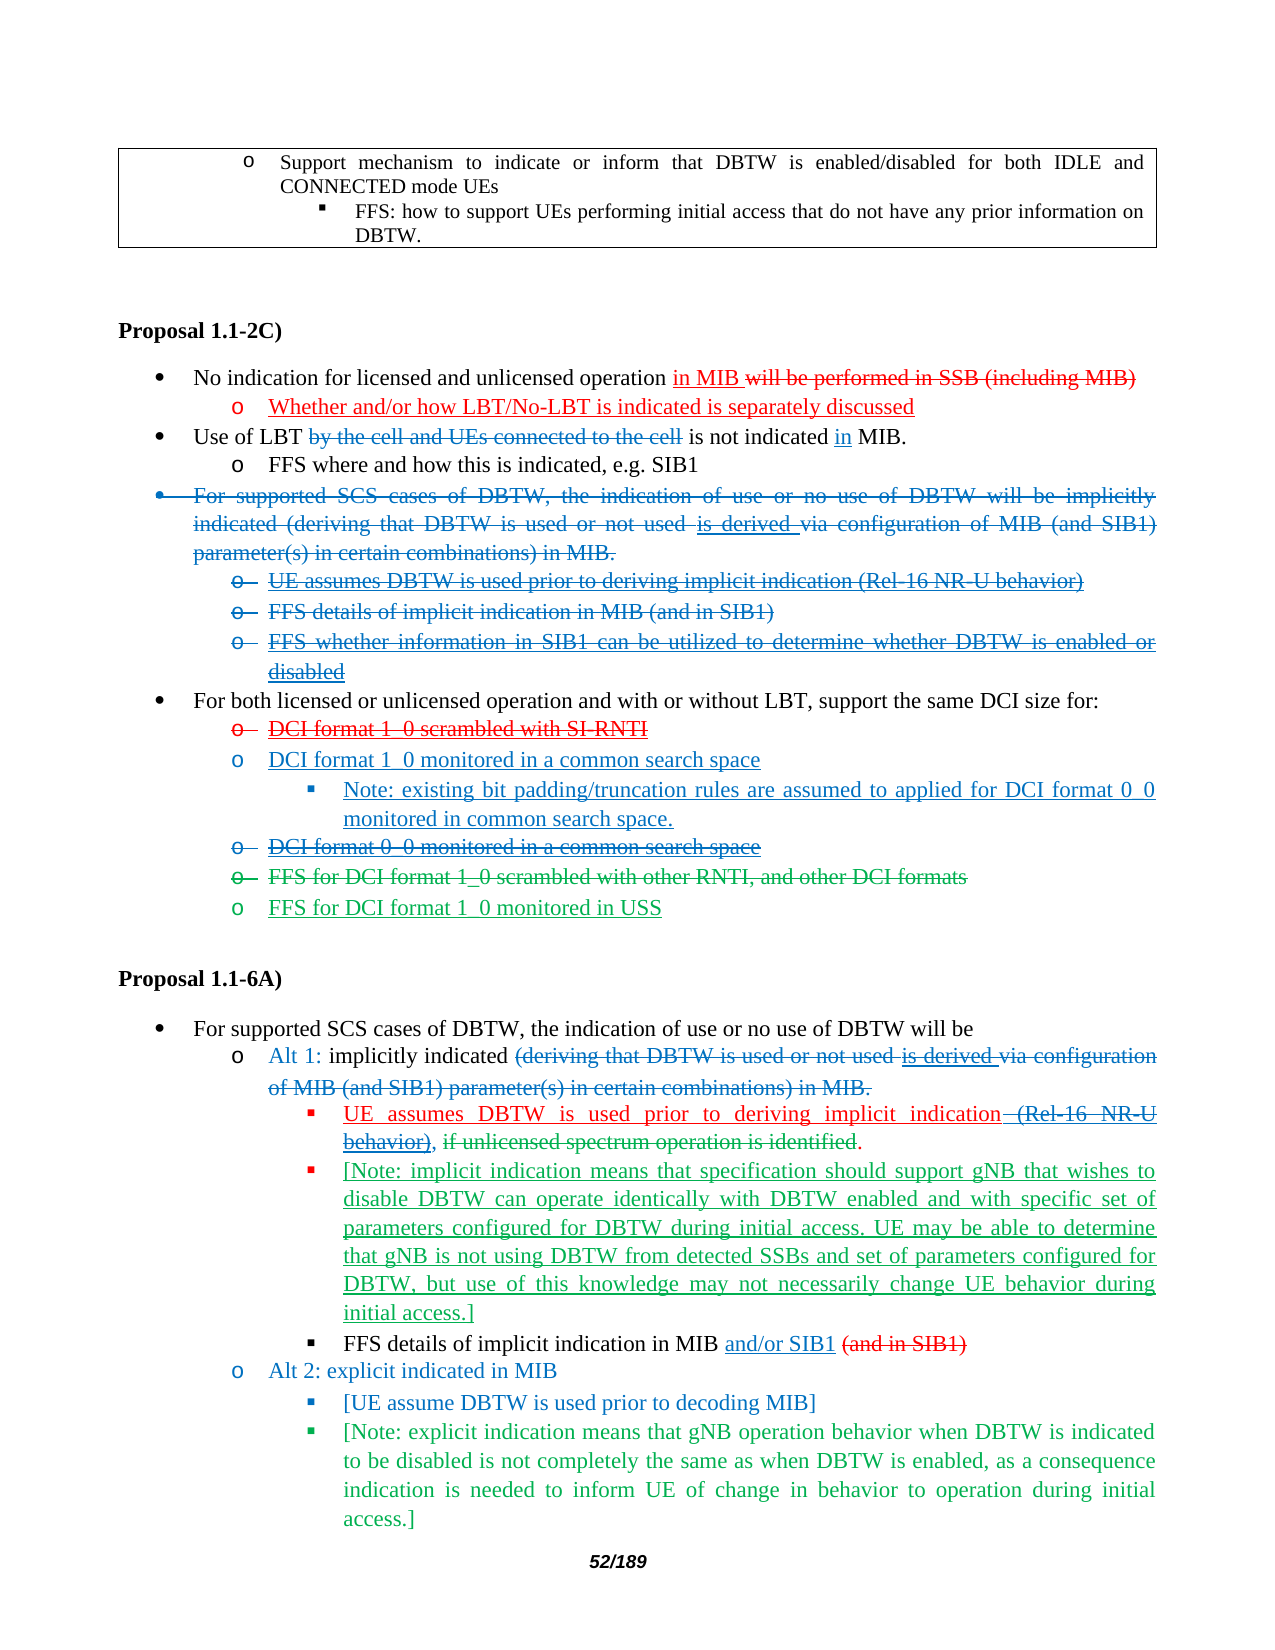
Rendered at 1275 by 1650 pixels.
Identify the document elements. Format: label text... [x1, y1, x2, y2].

list DCI format 1_0 monitored in a common search space [231, 746, 1157, 774]
list FFS for DCI format 1_0 scrambled with other RNTI, and other DCI formats [231, 863, 1157, 892]
list Use of LBT by the cell and UEs connected to the cell is not indicated in MIB. [156, 423, 1157, 449]
list FFS details of implicit indication in MIB and/or SIB1 (and in SIB1) [306, 1327, 1157, 1357]
list UE assumes DBTW is used prior to deriving implicit indication (Rel-16 NR-U behavior) [231, 567, 1157, 596]
list No indication for licensed and unlicensed operation in MIB will be performed in SSB (including MIB) [156, 364, 1157, 391]
list For supported SCS cases of DBTW, the indication of use or no use of DBTW will be [156, 1012, 1157, 1042]
list UE assumes DBTW is used prior to deriving implicit indication (Rel-16 NR-U behavior), if unlicensed spectrum operation is identified. [306, 1100, 1157, 1155]
list Note: existing bit padding/truncation rules are assumed to applied for DCI format 0_0 monitored in common search space. [306, 776, 1157, 831]
list FFS for DCI format 1_0 monitored in USS [231, 894, 1157, 922]
list Alt 2: explicit indicated in MIB [231, 1357, 1157, 1386]
list Whether and/or how LBT/No-LBT is indicated is separately discussed [231, 393, 1157, 421]
subtitle Proposal 1.1-2C) [118, 317, 1157, 343]
list For both licensed or unlicensed operation and with or without LBT, support the same DCI size for: [156, 687, 1157, 713]
list Alt 1: implicitly indicated (deriving that DBTW is used or not used is derived via configuration of MIB (and SIB1) parameter(s) in certain combinations) in MIB. [231, 1042, 1157, 1100]
list [UE assume DBTW is used prior to decoding MIB] [306, 1386, 1157, 1415]
list FFS where and how this is indicated, e.g. SIB1 [231, 452, 1157, 480]
list DCI format 1_0 scrambled with SI-RNTI [231, 715, 1157, 743]
list For supported SCS cases of DBTW, the indication of use or no use of DBTW will be implicitly indicated (deriving that DBTW is used or not used is derived via configuration of MIB (and SIB1) parameter(s) in certain combinations) in MIB. [156, 482, 1157, 565]
list DCI format 0_0 monitored in a common search space [231, 833, 1157, 861]
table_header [119, 149, 1156, 247]
list FFS whether information in SIB1 can be utilized to determine whether DBTW is enabled or disabled [231, 628, 1157, 685]
list [Note: implicit indication means that specification should support gNB that wishes to disable DBTW can operate identically with DBTW enabled and with specific set of parameters configured for DBTW during initial access. UE may be able to determine that gNB is not using DBTW from detected SSBs and set of parameters configured for DBTW, but use of this knowledge may not necessarily change UE behavior during initial access.] [306, 1157, 1157, 1325]
subtitle Proposal 1.1-6A) [118, 965, 1157, 992]
list [Note: explicit indication means that gNB operation behavior when DBTW is indicated to be disabled is not completely the same as when DBTW is enabled, as a consequence indication is needed to inform UE of change in behavior to operation during initial access.] [306, 1415, 1157, 1532]
list FFS details of implicit indication in MIB (and in SIB1) [231, 598, 1157, 626]
